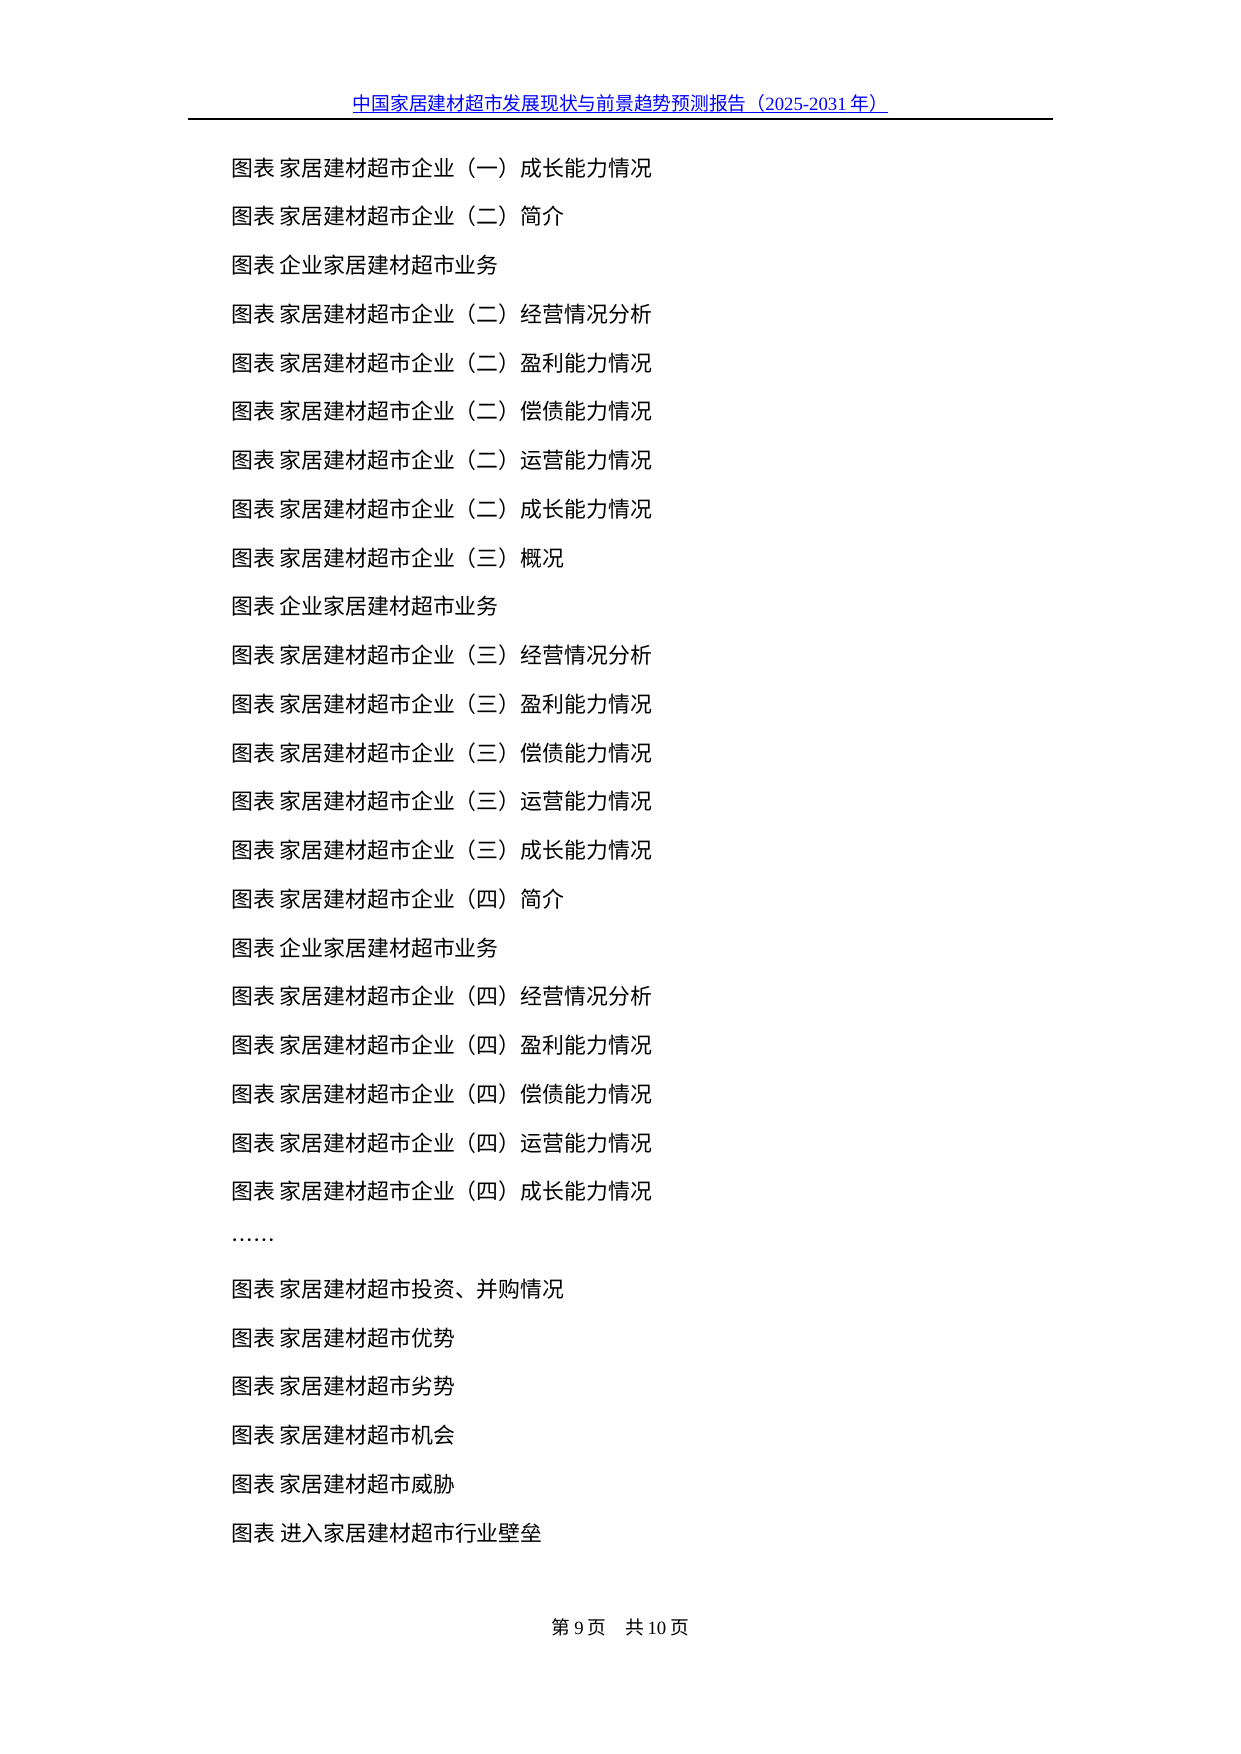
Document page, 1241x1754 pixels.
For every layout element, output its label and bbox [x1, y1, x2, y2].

text [187, 150, 1053, 1548]
